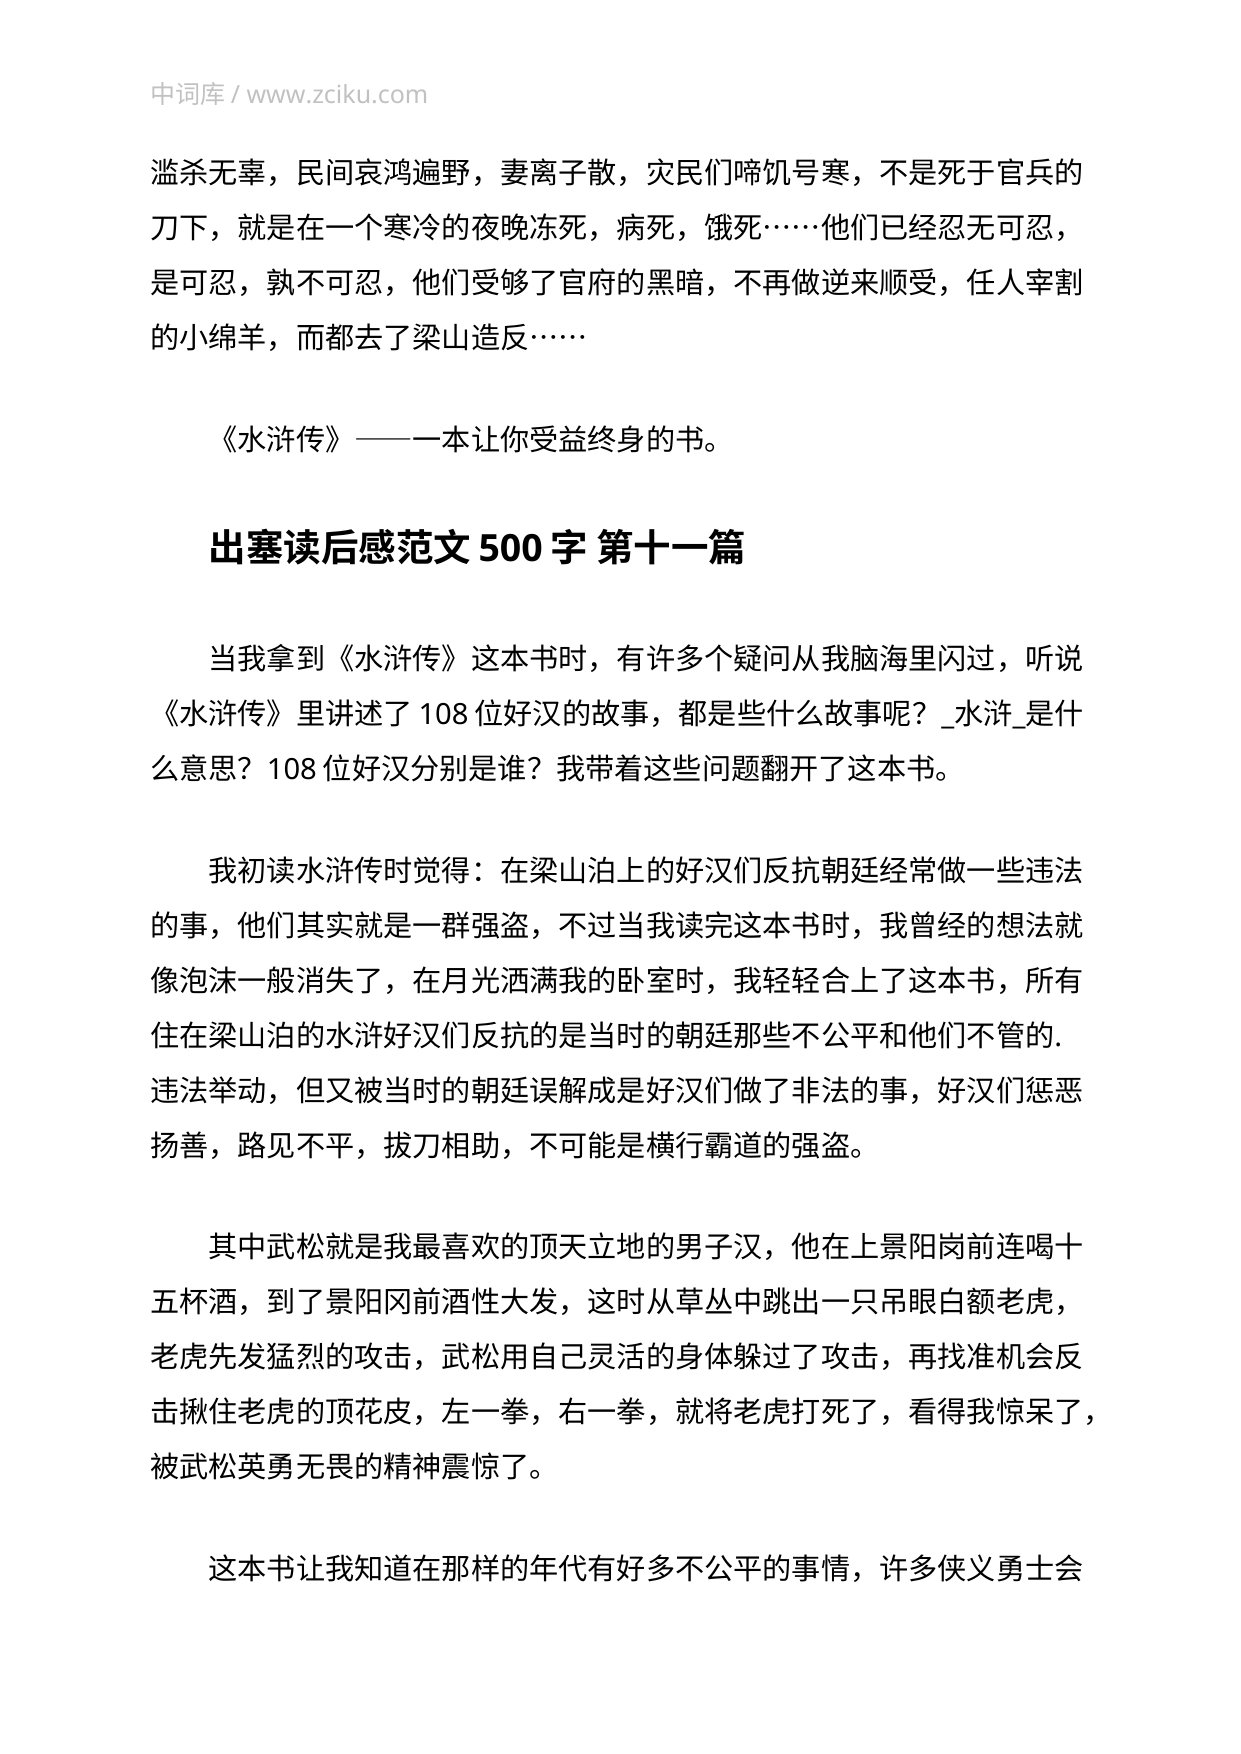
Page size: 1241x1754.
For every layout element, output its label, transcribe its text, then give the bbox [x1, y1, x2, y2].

text 《水浒传》——一本让你受益终身的书。 [150, 416, 1090, 459]
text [150, 150, 1090, 357]
text 当我拿到《水浒传》这本书时，有许多个疑问从我脑海里闪过，听说《水浒传》里讲述了108位好汉的故事，都是些什么故事呢？_水浒_是什么意思？108位好汉分别是谁？我带着这些问题翻开了这本书。 [150, 636, 1090, 788]
text 出塞读后感范文500字 第十一篇 [150, 518, 1090, 573]
text 其中武松就是我最喜欢的顶天立地的男子汉，他在上景阳岗前连喝十五杯酒，到了景阳冈前酒性大发，这时从草丛中跳出一只吊眼白额老虎，老虎先发猛烈的攻击，武松用自己灵活的身体躲过了攻击，再找准机会反击揪住老虎的顶花皮，左一拳，右一拳，就将老虎打死了，看得我惊呆了，被武松英勇无畏的精神震惊了。 [150, 1224, 1090, 1486]
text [150, 1545, 1090, 1588]
text 我初读水浒传时觉得：在梁山泊上的好汉们反抗朝廷经常做一些违法的事，他们其实就是一群强盗，不过当我读完这本书时，我曾经的想法就像泡沫一般消失了，在月光洒满我的卧室时，我轻轻合上了这本书，所有住在梁山泊的水浒好汉们反抗的是当时的朝廷那些不公平和他们不管的.违法举动，但又被当时的朝廷误解成是好汉们做了非法的事，好汉们惩恶扬善，路见不平，拔刀相助，不可能是横行霸道的强盗。 [150, 848, 1090, 1164]
